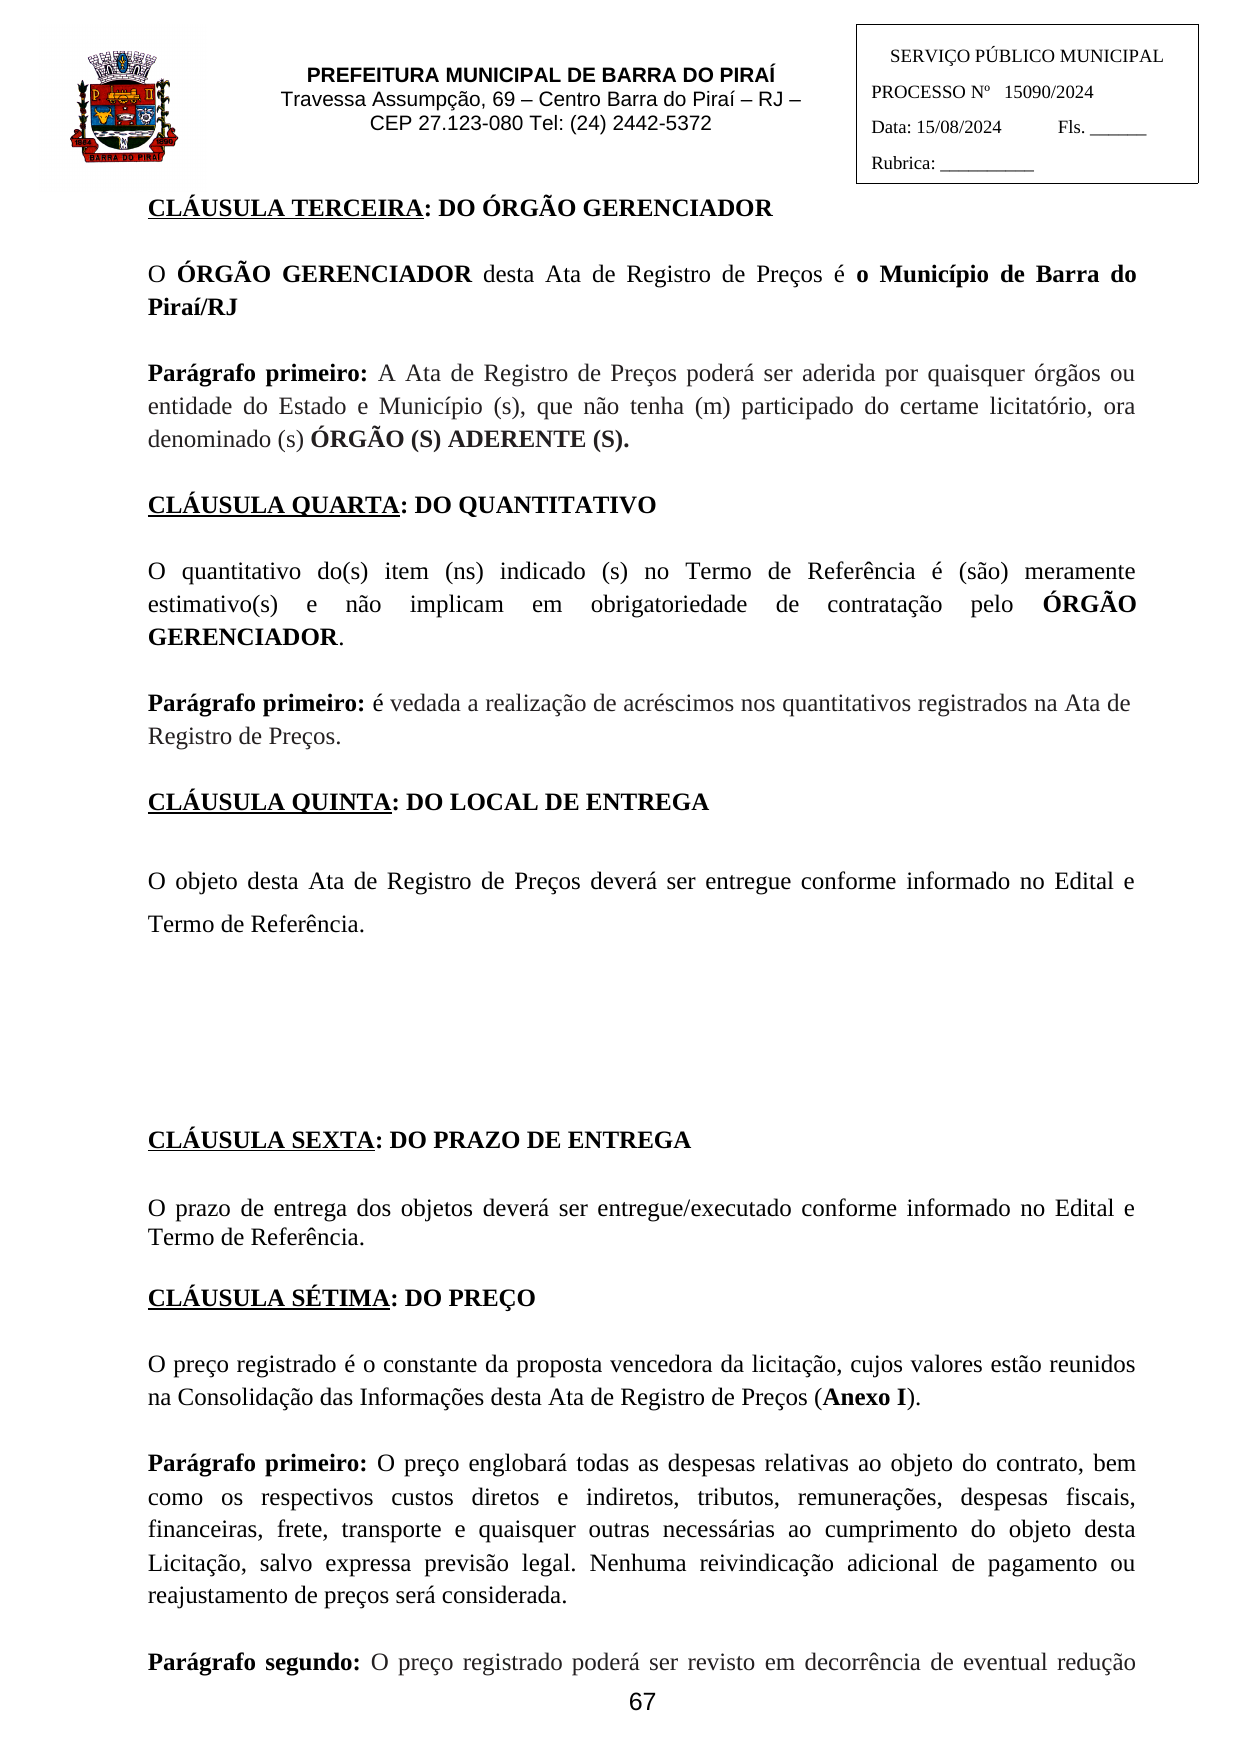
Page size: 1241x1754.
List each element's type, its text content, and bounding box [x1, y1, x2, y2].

text Parágrafo primeiro: A Ata de Registro de Preços poderá ser aderida por quaisquer órgãos ou entidade do Estado e Município (s), que não tenha (m) participado do certame licitatório, ora denominado (s) ÓRGÃO (S) ADERENTE (S). [148, 358, 1137, 453]
text O ÓRGÃO GERENCIADOR desta Ata de Registro de Preços é o Município de Barra do Piraí/RJ [148, 259, 1137, 321]
text Parágrafo primeiro: é vedada a realização de acréscimos nos quantitativos registrados na Ata de Registro de Preços. [148, 688, 1132, 750]
picture [39, 24, 208, 192]
list O objeto desta Ata de Registro de Preços deverá ser entregue conforme informado no Edital e Termo de Referência. [148, 866, 1137, 938]
text Parágrafo primeiro: O preço englobará todas as despesas relativas ao objeto do contrato, bem como os respectivos custos diretos e indiretos, tributos, remunerações, despesas fiscais, financeiras, frete, transporte e quaisquer outras necessárias ao cumprimento do objeto desta Licitação, salvo expressa previsão legal. Nenhuma reivindicação adicional de pagamento ou reajustamento de preços será considerada. [148, 1448, 1137, 1609]
text CLÁUSULA QUINTA: DO LOCAL DE ENTREGA [148, 787, 1137, 816]
list CLÁUSULA SEXTA: DO PRAZO DE ENTREGA [148, 1125, 1137, 1153]
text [148, 1647, 1137, 1675]
text O quantitativo do(s) item (ns) indicado (s) no Termo de Referência é (são) meramente estimativo(s) e não implicam em obrigatoriedade de contratação pelo ÓRGÃO GERENCIADOR. [148, 556, 1137, 651]
text O prazo de entrega dos objetos deverá ser entregue/executado conforme informado no Edital e Termo de Referência. [148, 1193, 1137, 1250]
text CLÁUSULA SÉTIMA: DO PREÇO [148, 1283, 1137, 1312]
text CLÁUSULA QUARTA: DO QUANTITATIVO [148, 490, 1137, 519]
text O preço registrado é o constante da proposta vencedora da licitação, cujos valores estão reunidos na Consolidação das Informações desta Ata de Registro de Preços (Anexo I). [148, 1349, 1137, 1411]
text CLÁUSULA TERCEIRA: DO ÓRGÃO GERENCIADOR [148, 193, 1137, 222]
